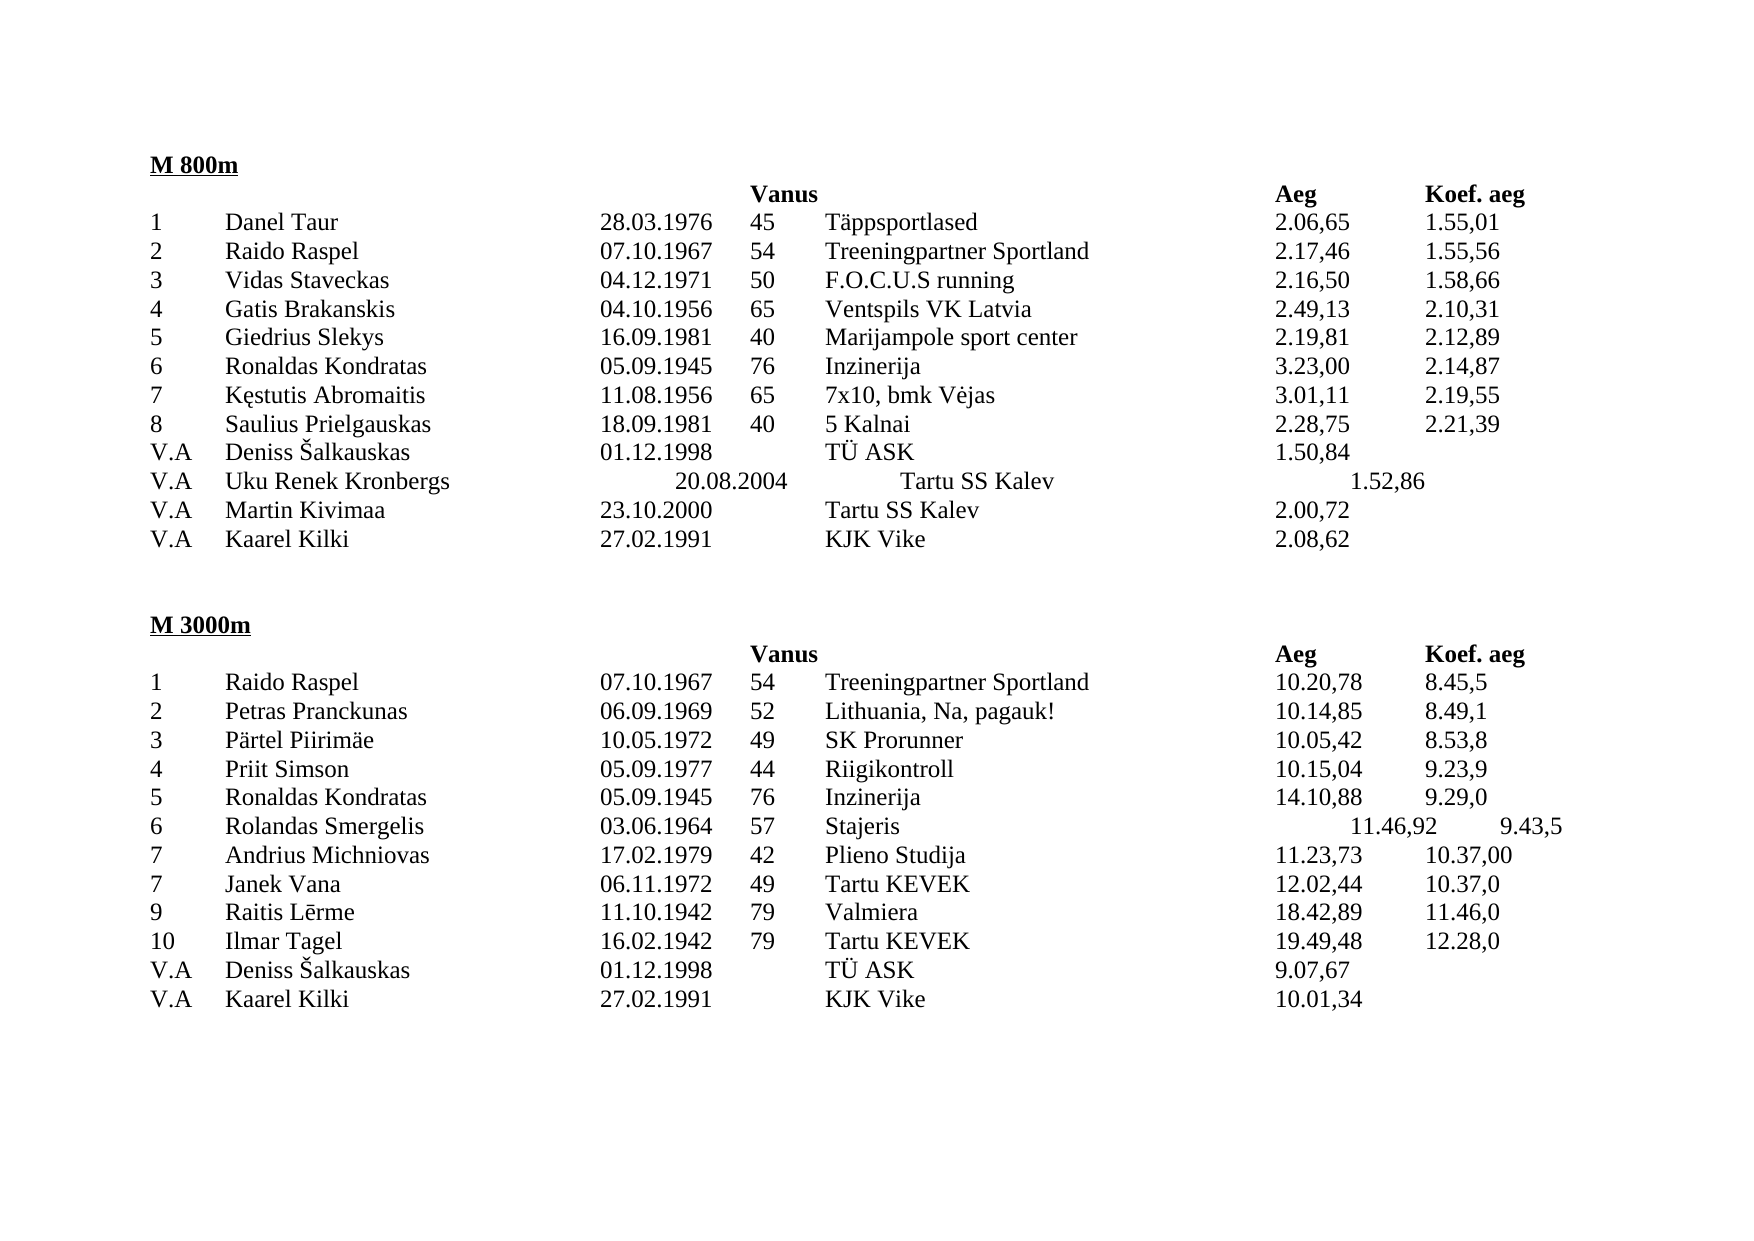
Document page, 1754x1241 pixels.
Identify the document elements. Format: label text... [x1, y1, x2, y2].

text 4 Gatis Brakanskis 04.10.1956 65 Ventspils VK Latvia 2.49,13 2.10,31 [150, 294, 1604, 322]
text 4 Priit Simson 05.09.1977 44 Riigikontroll 10.15,04 9.23,9 [150, 754, 1604, 782]
text V.A Deniss Šalkauskas 01.12.1998 TÜ ASK 1.50,84 [150, 437, 1604, 466]
text 2 Raido Raspel 07.10.1967 54 Treeningpartner Sportland 2.17,46 1.55,56 [150, 236, 1604, 265]
text 7 Janek Vana 06.11.1972 49 Tartu KEVEK 12.02,44 10.37,0 [150, 869, 1604, 897]
text 8 Saulius Prielgauskas 18.09.1981 40 5 Kalnai 2.28,75 2.21,39 [150, 409, 1604, 437]
text 1 Danel Taur 28.03.1976 45 Täppsportlased 2.06,65 1.55,01 [150, 207, 1604, 236]
text 7 Andrius Michniovas 17.02.1979 42 Plieno Studija 11.23,73 10.37,00 [150, 840, 1604, 869]
text V.A Martin Kivimaa 23.10.2000 Tartu SS Kalev 2.00,72 [150, 495, 1604, 524]
text V.A Kaarel Kilki 27.02.1991 KJK Vike 10.01,34 [150, 984, 1604, 1012]
text 7 Kęstutis Abromaitis 11.08.1956 65 7x10, bmk Vėjas 3.01,11 2.19,55 [150, 380, 1604, 409]
text V.A Kaarel Kilki 27.02.1991 KJK Vike 2.08,62 [150, 524, 1604, 552]
text 1 Raido Raspel 07.10.1967 54 Treeningpartner Sportland 10.20,78 8.45,5 [150, 667, 1604, 696]
text 9 Raitis Lērme 11.10.1942 79 Valmiera 18.42,89 11.46,0 [150, 897, 1604, 926]
text 10 Ilmar Tagel 16.02.1942 79 Tartu KEVEK 19.49,48 12.28,0 [150, 926, 1604, 955]
text M 3000m [150, 610, 1604, 639]
text Vanus Aeg Koef. aeg [675, 179, 1604, 207]
text Vanus Aeg Koef. aeg [675, 639, 1604, 667]
text 3 Vidas Staveckas 04.12.1971 50 F.O.C.U.S running 2.16,50 1.58,66 [150, 265, 1604, 294]
text 2 Petras Pranckunas 06.09.1969 52 Lithuania, Na, pagauk! 10.14,85 8.49,1 [150, 696, 1604, 725]
text 6 Ronaldas Kondratas 05.09.1945 76 Inzinerija 3.23,00 2.14,87 [150, 351, 1604, 380]
text 6 Rolandas Smergelis 03.06.1964 57 Stajeris 11.46,92 9.43,5 [150, 811, 1604, 840]
text 5 Ronaldas Kondratas 05.09.1945 76 Inzinerija 14.10,88 9.29,0 [150, 782, 1604, 811]
text 5 Giedrius Slekys 16.09.1981 40 Marijampole sport center 2.19,81 2.12,89 [150, 322, 1604, 351]
text V.A Deniss Šalkauskas 01.12.1998 TÜ ASK 9.07,67 [150, 955, 1604, 984]
text V.A Uku Renek Kronbergs 20.08.2004 Tartu SS Kalev 1.52,86 [150, 466, 1604, 495]
text 3 Pärtel Piirimäe 10.05.1972 49 SK Prorunner 10.05,42 8.53,8 [150, 725, 1604, 754]
text M 800m [150, 150, 1604, 179]
